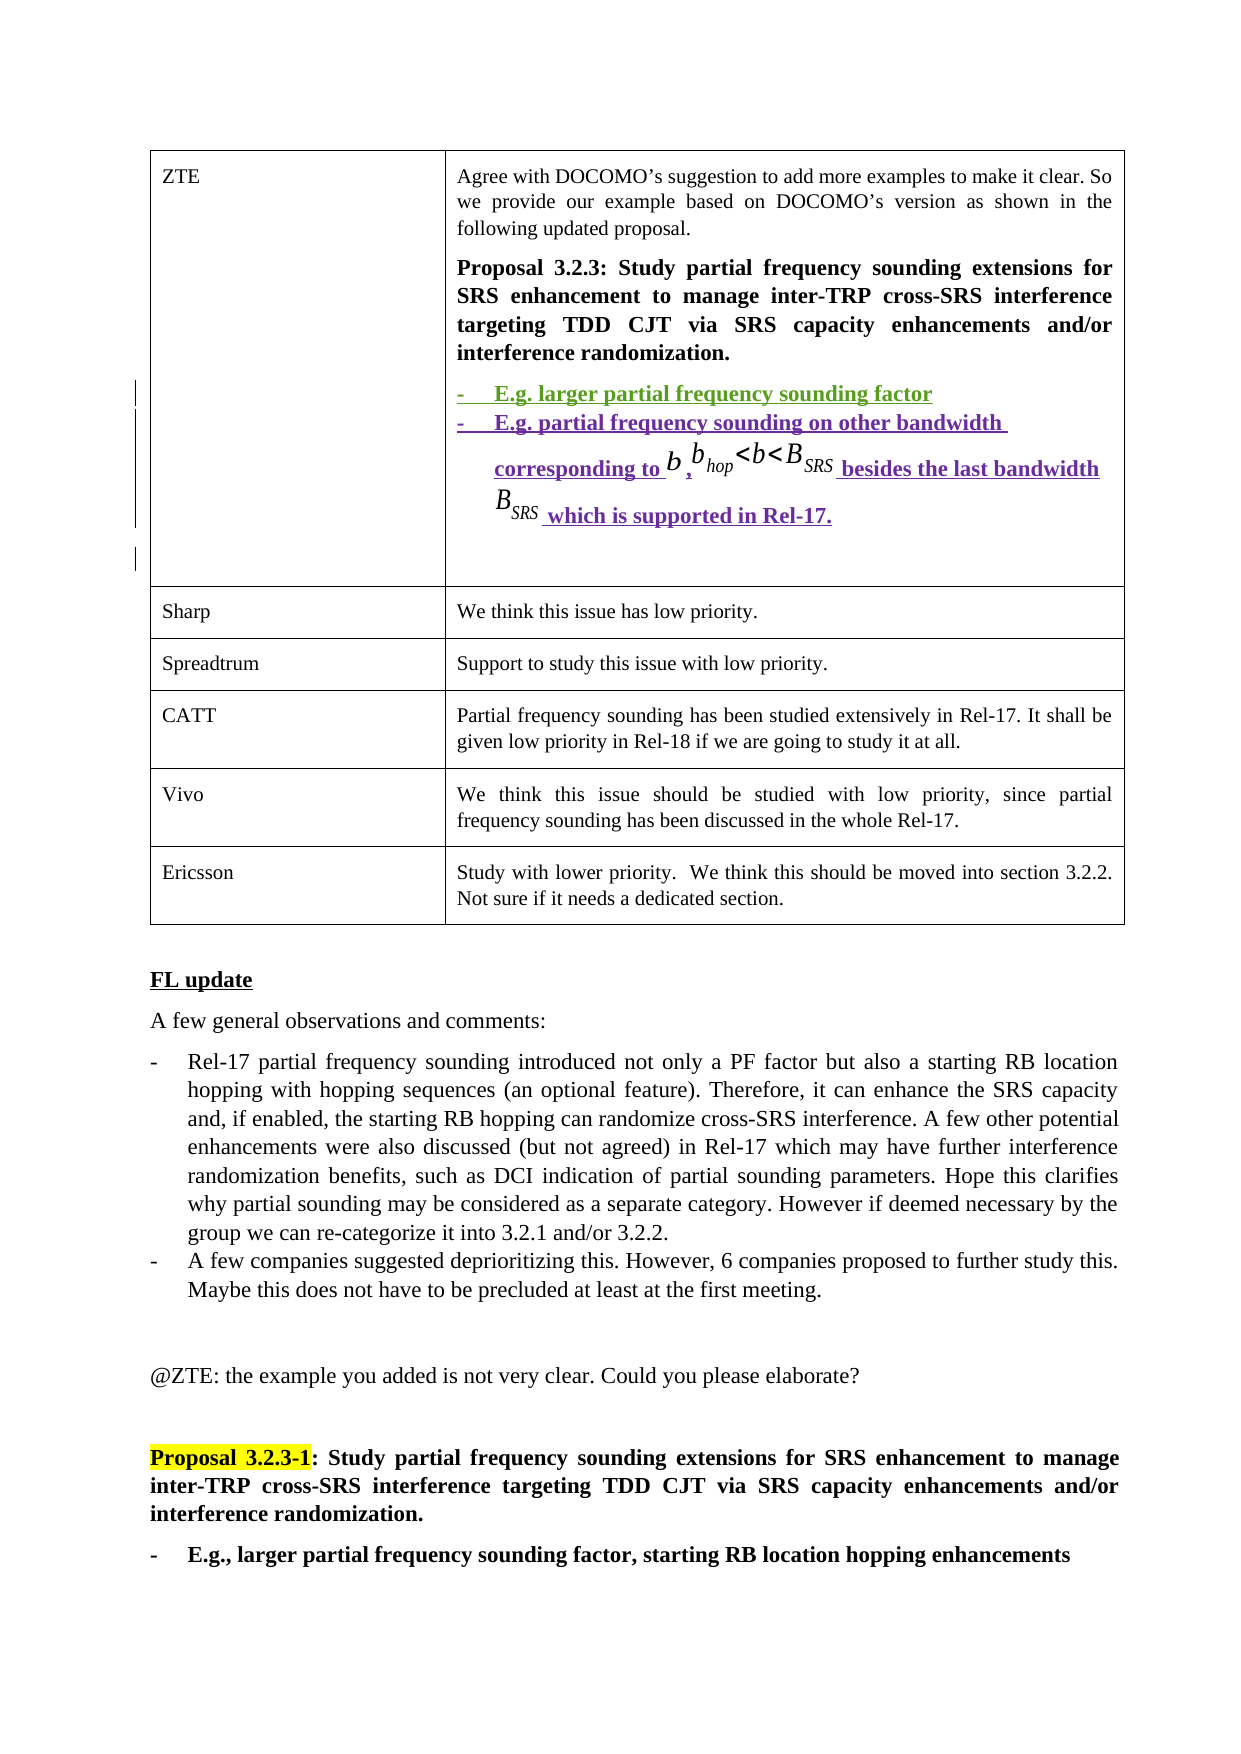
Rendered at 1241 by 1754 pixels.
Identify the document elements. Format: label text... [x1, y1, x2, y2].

table_cell Partial frequency sounding has been studied extensively in Rel-17. It shall be given low priority in Rel-18 if we are going to study it at all. [446, 691, 1124, 768]
table_cell Agree with DOCOMO’s suggestion to add more examples to make it clear. So we provide our example based on DOCOMO’s version as shown in the following updated proposal. Proposal 3.2.3: Study partial frequency sounding extensions for SRS enhancement to manage inter-TRP cross-SRS interference targeting TDD CJT via SRS capacity enhancements and/or interference randomization. [446, 151, 1124, 586]
text A few general observations and comments: [150, 1007, 1120, 1033]
text Proposal 3.2.3-1: Study partial frequency sounding extensions for SRS enhancement to manage inter-TRP cross-SRS interference targeting TDD CJT via SRS capacity enhancements and/or interference randomization. [150, 1443, 1120, 1527]
list Rel-17 partial frequency sounding introduced not only a PF factor but also a starting RB location hopping with hopping sequences (an optional feature). Therefore, it can enhance the SRS capacity and, if enabled, the starting RB hopping can randomize cross-SRS interference. A few other potential enhancements were also discussed (but not agreed) in Rel-17 which may have further interference randomization benefits, such as DCI indication of partial sounding parameters. Hope this clarifies why partial sounding may be considered as a separate category. However if deemed necessary by the group we can re-categorize it into 3.2.1 and/or 3.2.2. [150, 1048, 1120, 1245]
table_cell ZTE [151, 151, 445, 586]
table_cell Study with lower priority. We think this should be moved into section 3.2.2. Not sure if it needs a dedicated section. [446, 847, 1124, 924]
table_cell Sharp [151, 587, 445, 638]
list E.g., larger partial frequency sounding factor, starting RB location hopping enhancements [150, 1541, 1120, 1568]
table_cell We think this issue has low priority. [446, 587, 1124, 638]
text @ZTE: the example you added is not very clear. Could you please elaborate? [150, 1362, 1120, 1388]
list A few companies suggested deprioritizing this. However, 6 companies proposed to further study this. Maybe this does not have to be precluded at least at the first meeting. [150, 1247, 1120, 1302]
subtitle FL update [150, 966, 1120, 993]
table_cell Support to study this issue with low priority. [446, 639, 1124, 690]
table_cell Ericsson [151, 847, 445, 924]
table_cell We think this issue should be studied with low priority, since partial frequency sounding has been discussed in the whole Rel-17. [446, 769, 1124, 846]
table_cell Vivo [151, 769, 445, 846]
table_cell CATT [151, 691, 445, 768]
table_cell Spreadtrum [151, 639, 445, 690]
